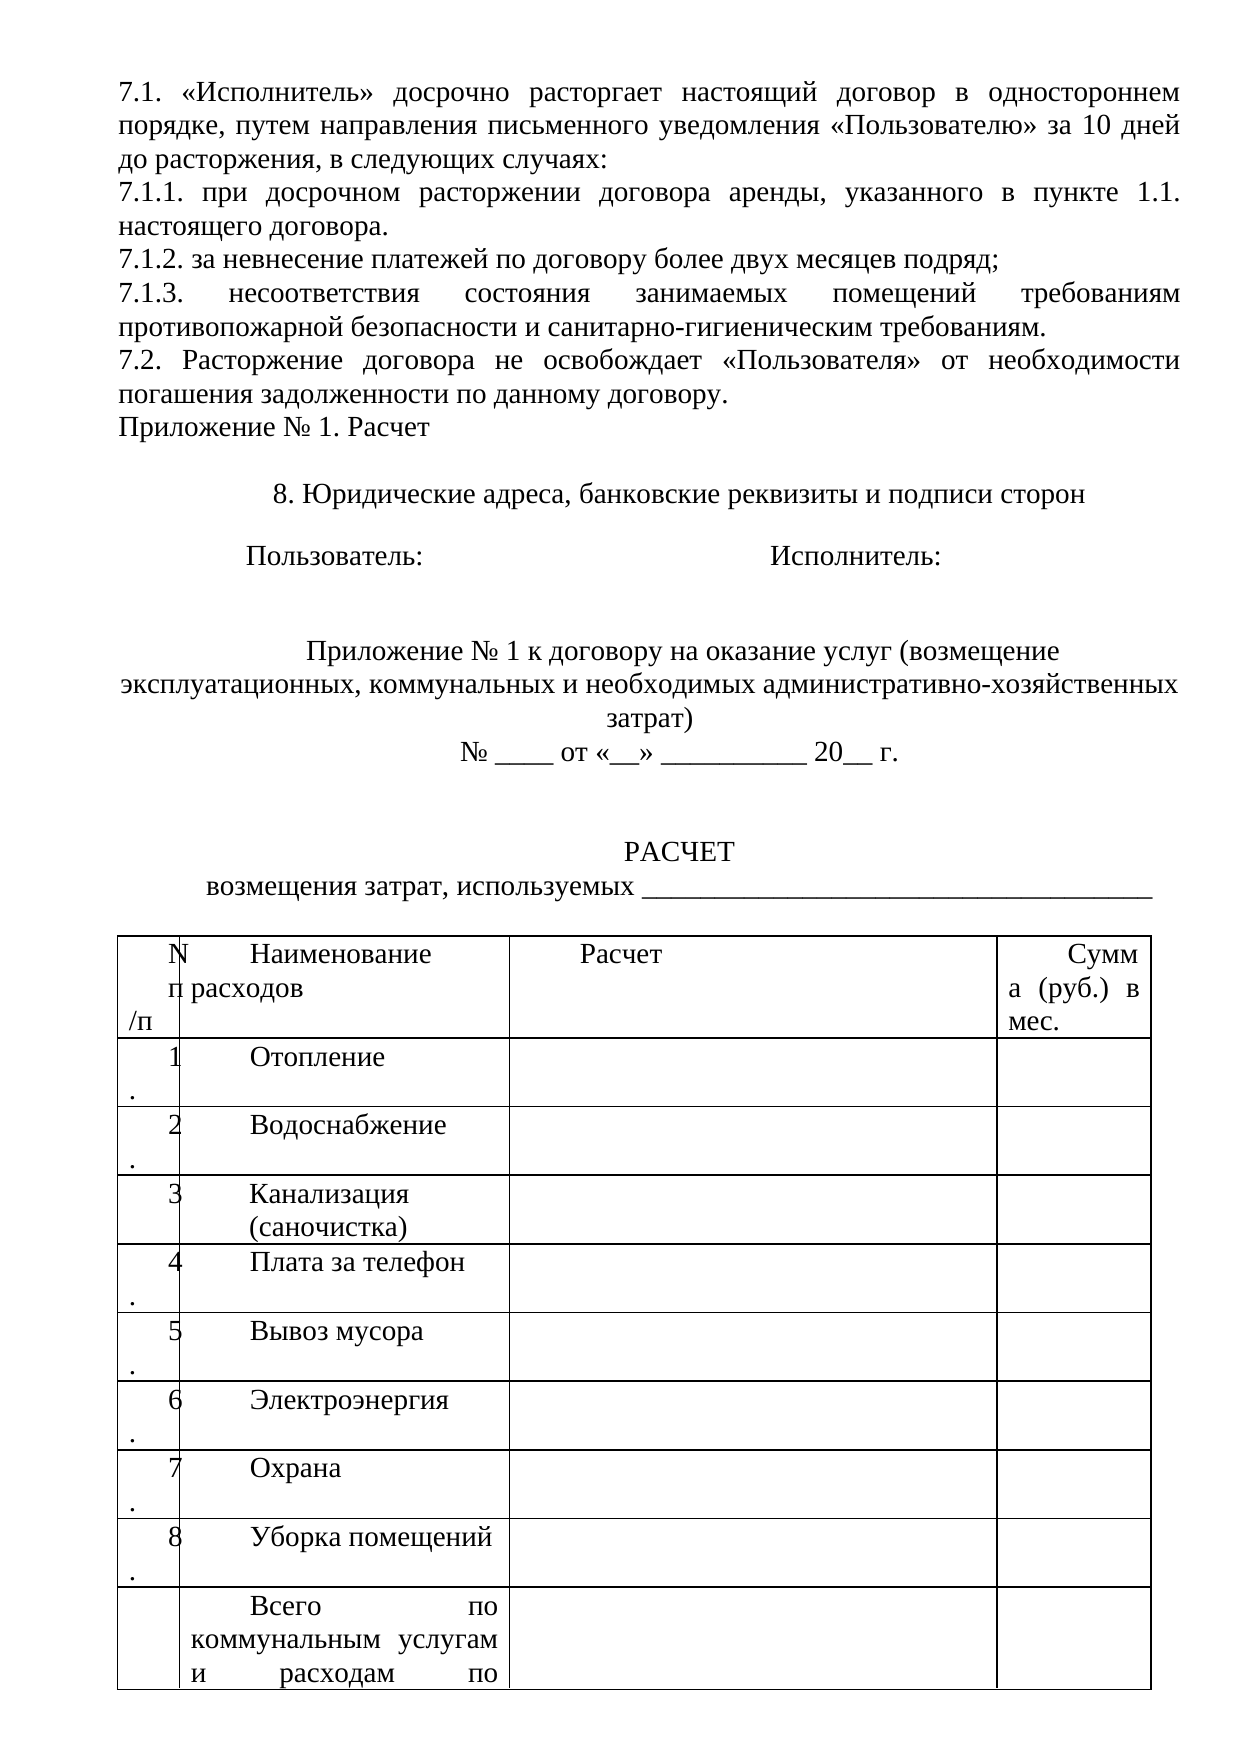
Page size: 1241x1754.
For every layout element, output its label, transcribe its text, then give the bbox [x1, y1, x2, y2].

table_cell [998, 1245, 1150, 1312]
table_cell Водоснабжение [180, 1107, 509, 1174]
text 7.1. «Исполнитель» досрочно расторгает настоящий договор в одностороннем порядке, путем направления письменного уведомления «Пользователю» за 10 дней до расторжения, в следующих случаях: [118, 74, 1181, 174]
table_cell 1. [118, 1039, 179, 1106]
table_cell [998, 1039, 1150, 1106]
table_header N п/п [118, 937, 179, 1037]
table_cell [998, 1451, 1150, 1518]
table_cell [510, 1588, 996, 1688]
table_cell Вывоз мусора [180, 1313, 509, 1380]
table_cell 4. [118, 1245, 179, 1312]
table_cell Охрана [180, 1451, 509, 1518]
text возмещения затрат, используемых ___________________________________ [118, 868, 1181, 901]
table_header Сумма (руб.) в мес. [998, 937, 1150, 1037]
table_cell 6. [118, 1382, 179, 1449]
text Приложение № 1 к договору на оказание услуг (возмещение эксплуатационных, коммунальных и необходимых административно-хозяйственных затрат) [118, 633, 1181, 734]
table_cell Уборка помещений [180, 1519, 509, 1586]
text Приложение № 1. Расчет [118, 409, 1181, 443]
table_cell [510, 1245, 996, 1312]
table_cell [998, 1313, 1150, 1380]
table_cell Электроэнергия [180, 1382, 509, 1449]
text № ____ от «__» __________ 20__ г. [118, 734, 1181, 767]
table_cell 2. [118, 1107, 179, 1174]
table_cell [510, 1107, 996, 1174]
table_cell [998, 1519, 1150, 1586]
table_cell [510, 1451, 996, 1518]
table_cell [510, 1039, 996, 1106]
table_cell 5. [118, 1313, 179, 1380]
table_cell [510, 1176, 996, 1243]
table_cell 7. [118, 1451, 179, 1518]
text 7.1.3. несоответствия состояния занимаемых помещений требованиям противопожарной безопасности и санитарно-гигиеническим требованиям. [118, 275, 1181, 342]
table_cell Плата за телефон [180, 1245, 509, 1312]
table_cell 8. [118, 1519, 179, 1586]
table_cell Отопление [180, 1039, 509, 1106]
table_cell [998, 1107, 1150, 1174]
table_header Исполнитель: [553, 510, 1099, 599]
table_cell [998, 1382, 1150, 1449]
text 7.1.1. при досрочном расторжении договора аренды, указанного в пункте 1.1. настоящего договора. [118, 174, 1181, 242]
table_header Пользователь: [118, 510, 553, 599]
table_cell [180, 1588, 509, 1688]
table_cell [998, 1176, 1150, 1243]
table_cell [998, 1588, 1150, 1688]
text РАСЧЕТ [118, 834, 1181, 868]
table_cell [118, 1588, 179, 1688]
table_cell Канализация (саночистка) [180, 1176, 509, 1243]
table_cell [510, 1382, 996, 1449]
table_cell 3 [118, 1176, 179, 1243]
table_header Наименование расходов [180, 937, 509, 1037]
text 7.1.2. за невнесение платежей по договору более двух месяцев подряд; [118, 242, 1181, 275]
table_header Расчет [510, 937, 996, 1037]
text 7.2. Расторжение договора не освобождает «Пользователя» от необходимости погашения задолженности по данному договору. [118, 342, 1181, 409]
table_cell [510, 1313, 996, 1380]
text 8. Юридические адреса, банковские реквизиты и подписи сторон [118, 476, 1181, 510]
table_cell [510, 1519, 996, 1586]
